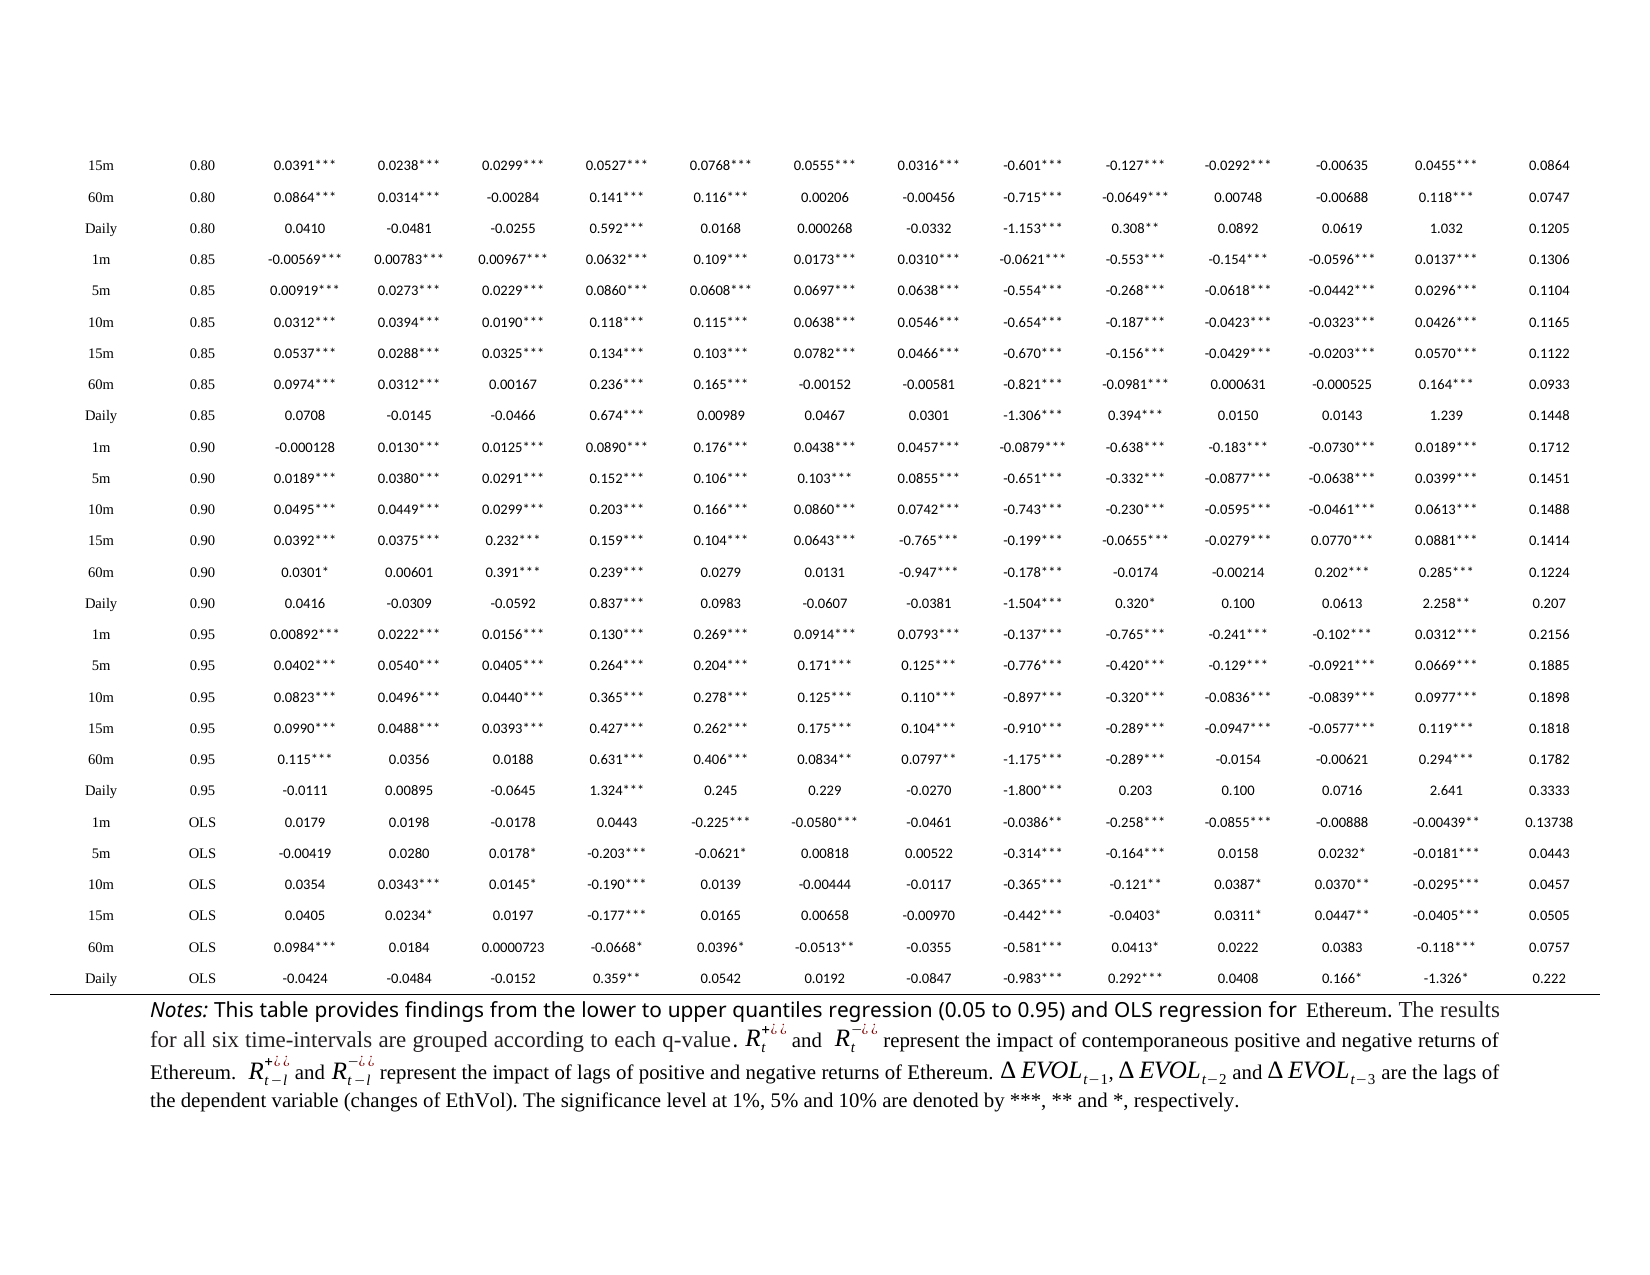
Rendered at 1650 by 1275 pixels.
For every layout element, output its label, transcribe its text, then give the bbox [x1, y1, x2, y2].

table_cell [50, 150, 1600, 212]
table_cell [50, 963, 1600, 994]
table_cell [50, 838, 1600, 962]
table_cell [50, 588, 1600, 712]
text Notes: This table provides findings from the lower to upper quantiles regression (0.05 to 0.95) and OLS regression for Ethereum. The results for all six time-intervals are grouped according to each q-value. and represent the impact of contemporaneous positive and negative returns of Ethereum. and represent the impact of lags of positive and negative returns of Ethereum. , and are the lags of the dependent variable (changes of EthVol). The significance level at 1%, 5% and 10% are denoted by ***, ** and *, respectively. [150, 995, 1500, 1112]
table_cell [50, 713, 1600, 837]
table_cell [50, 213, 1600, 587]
